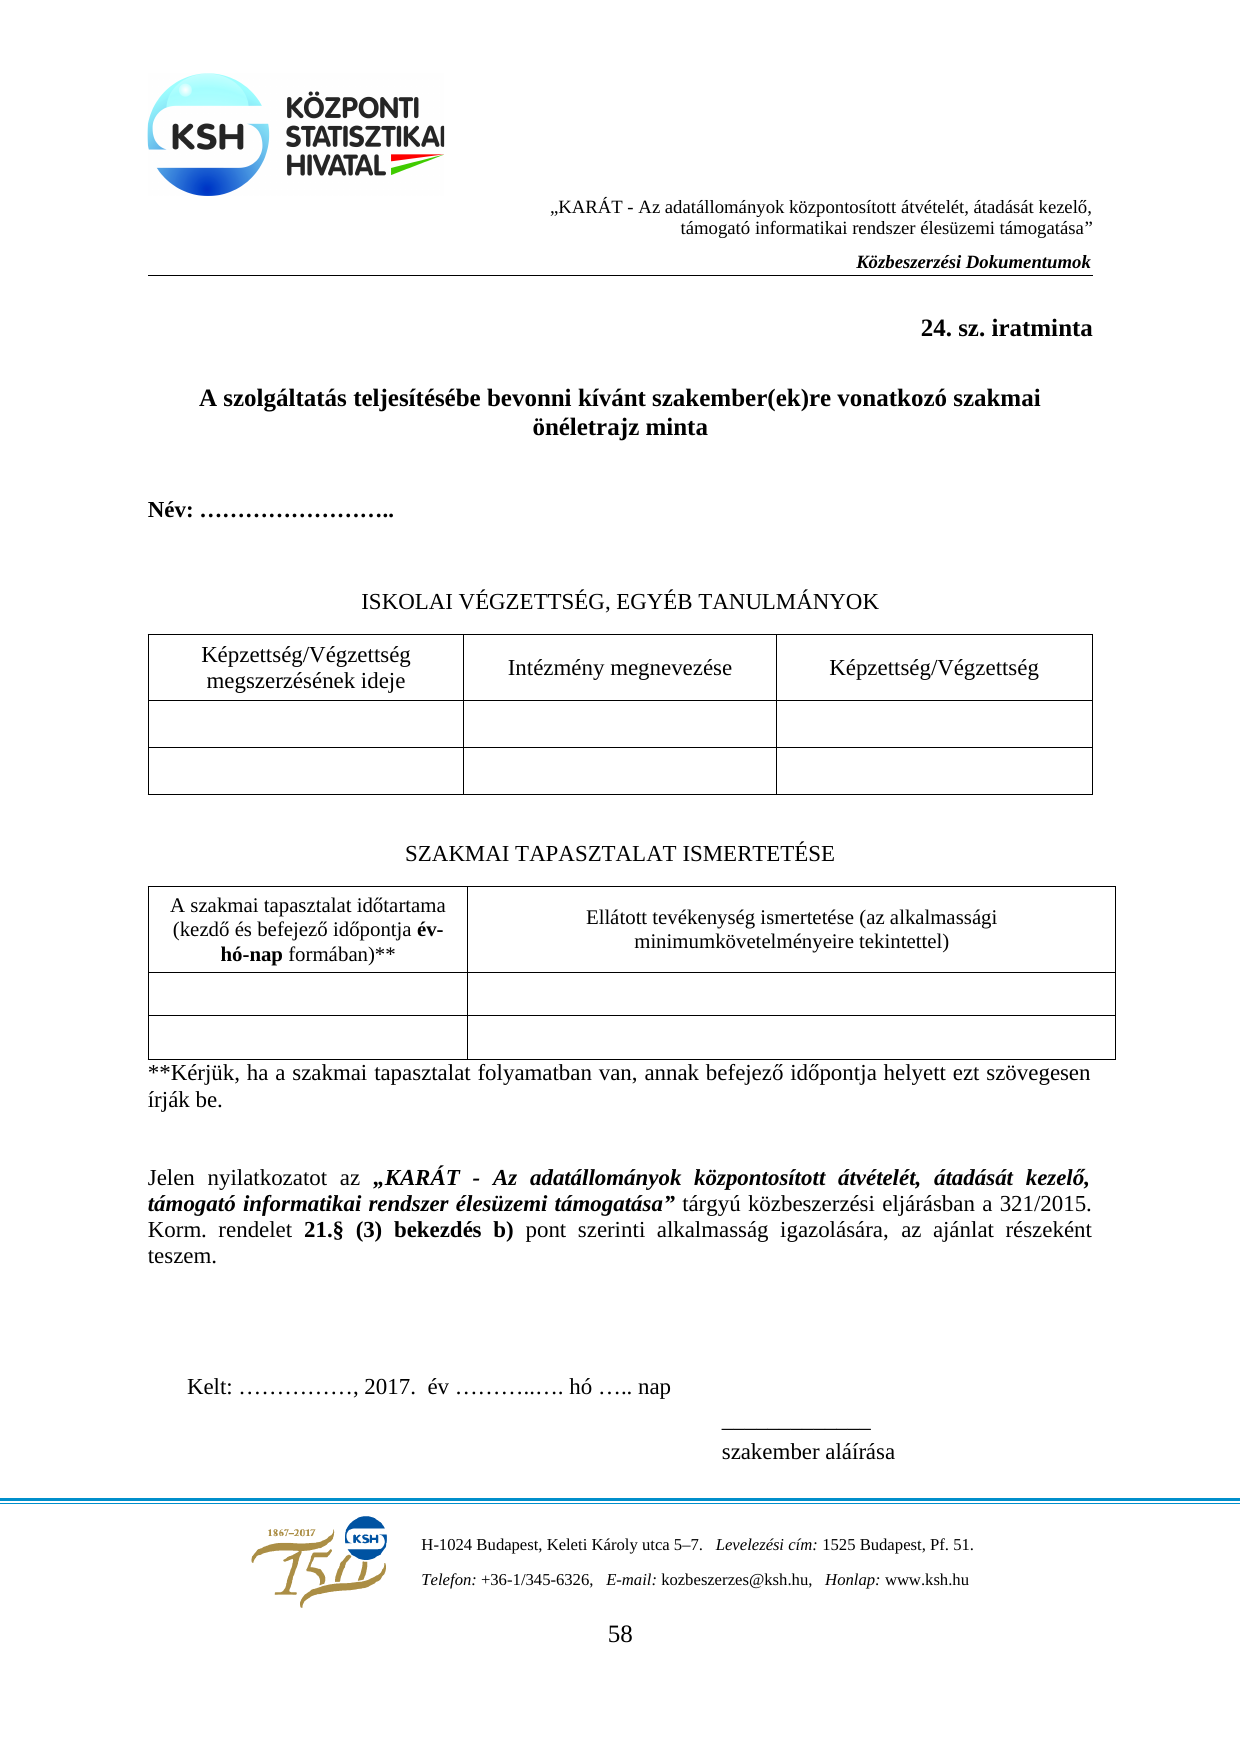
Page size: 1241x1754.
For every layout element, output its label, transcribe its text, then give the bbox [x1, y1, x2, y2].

table_cell [149, 1016, 467, 1058]
table_cell [464, 701, 776, 747]
table_cell [777, 748, 1092, 793]
table_header Intézmény megnevezése [464, 635, 776, 700]
table_header Ellátott tevékenység ismertetése (az alkalmassági minimumkövetelményeire tekintettel) [468, 887, 1115, 972]
table_cell [468, 973, 1115, 1015]
table_header A szakmai tapasztalat időtartama (kezdő és befejező időpontja év-hó-nap formában)** [149, 887, 467, 972]
table_header Képzettség/Végzettség [777, 635, 1092, 700]
table_header Kelt: ……………, 2017. év ………..…. hó ….. nap [148, 1340, 710, 1471]
table_cell [149, 973, 467, 1015]
text Jelen nyilatkozatot az „KARÁT - Az adatállományok központosított átvételét, átadását kezelő, támogató informatikai rendszer élesüzemi támogatása” tárgyú közbeszerzési eljárásban a 321/2015. Korm. rendelet 21.§ (3) bekezdés b) pont szerinti alkalmasság igazolására, az ajánlat részeként teszem. [148, 1163, 1093, 1269]
picture [147, 73, 445, 196]
picture [251, 1516, 387, 1608]
text Név: …………………….. [148, 497, 1093, 523]
text A szolgáltatás teljesítésébe bevonni kívánt szakember(ek)re vonatkozó szakmai önéletrajz minta [148, 383, 1093, 441]
table_cell [464, 748, 776, 793]
text **Kérjük, ha a szakmai tapasztalat folyamatban van, annak befejező időpontja helyett ezt szövegesen írják be. [148, 1060, 1093, 1112]
table_header _____________ szakember aláírása [710, 1340, 1093, 1471]
table_cell [777, 701, 1092, 747]
table_cell [468, 1016, 1115, 1058]
table_cell [149, 748, 463, 793]
table_cell [149, 701, 463, 747]
table_header Képzettség/Végzettség megszerzésének ideje [149, 635, 463, 700]
text SZAKMAI TAPASZTALAT ISMERTETÉSE [148, 840, 1093, 867]
subtitle 24. sz. iratminta [148, 313, 1093, 342]
text ISKOLAI VÉGZETTSÉG, EGYÉB TANULMÁNYOK [148, 588, 1093, 614]
